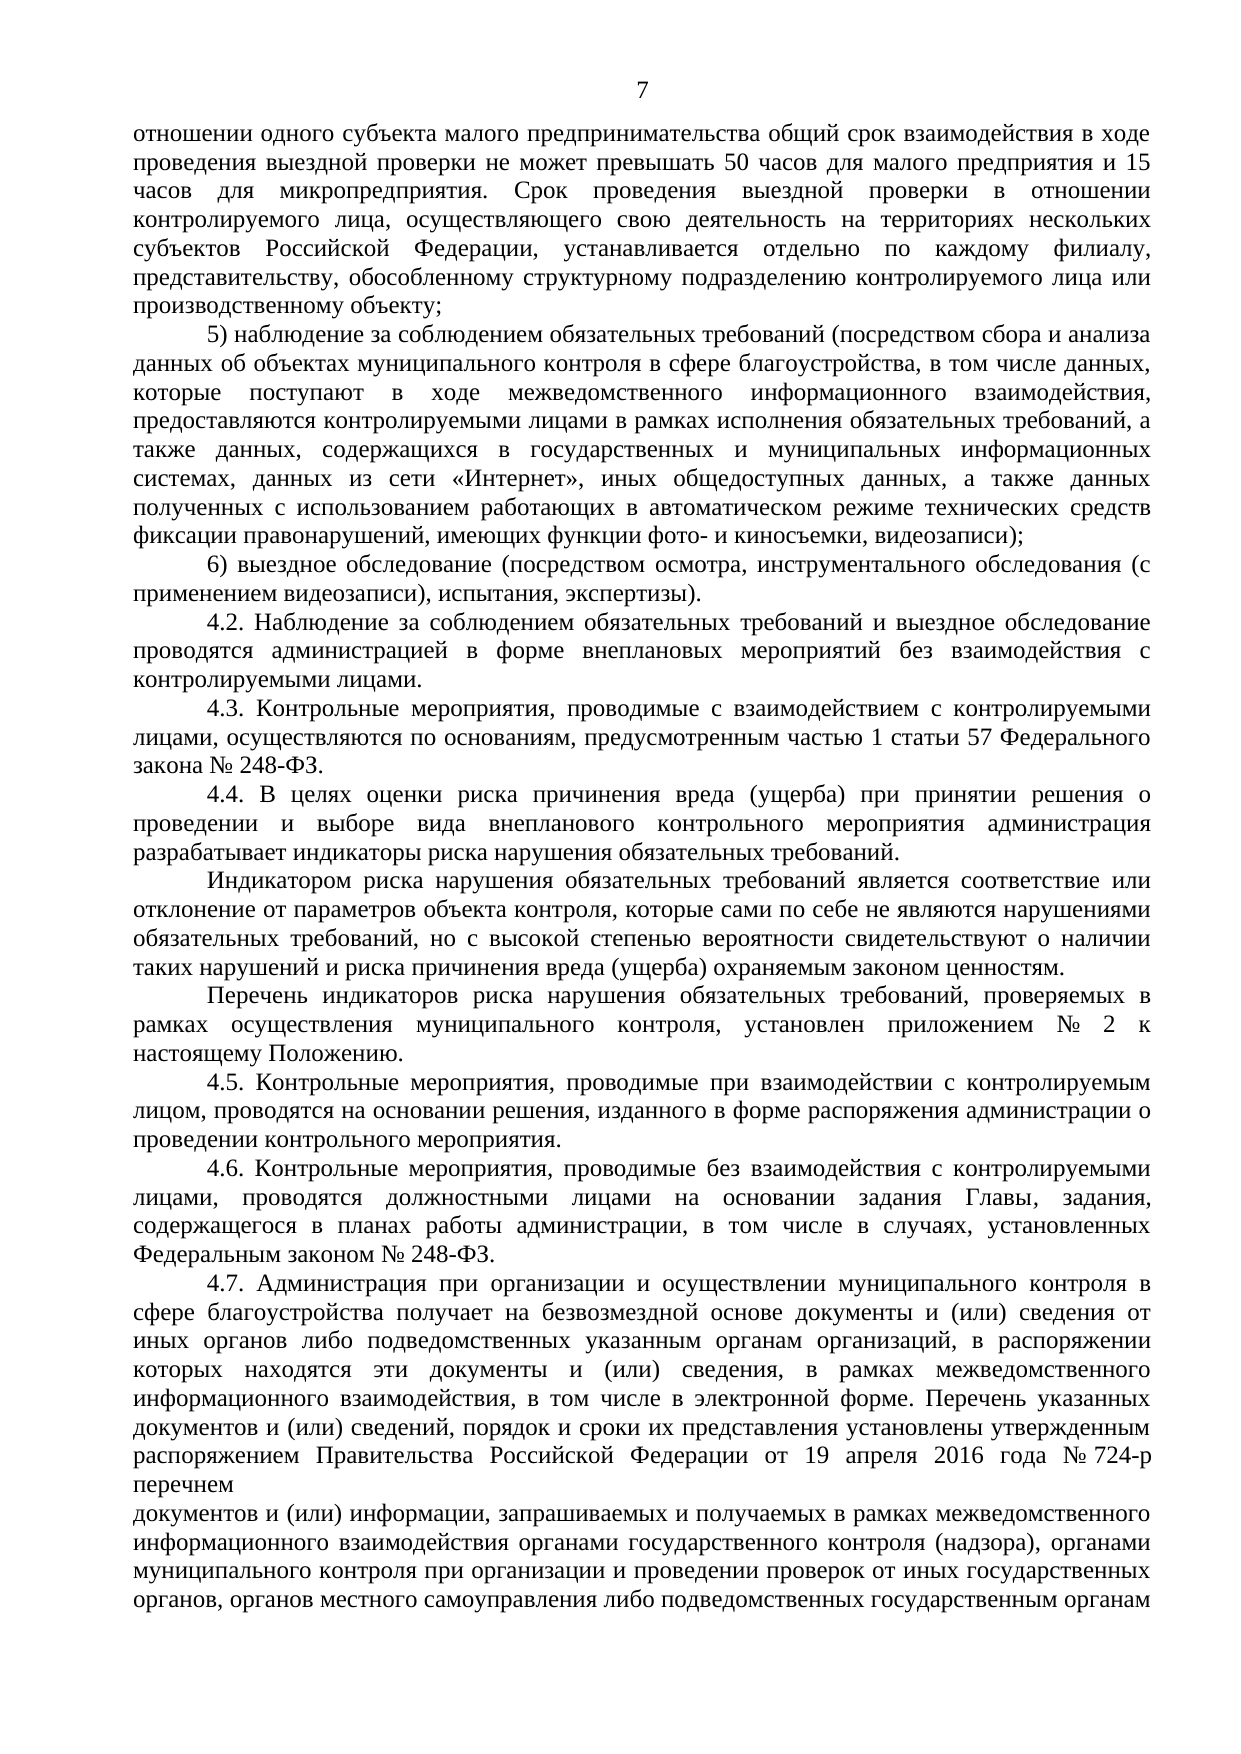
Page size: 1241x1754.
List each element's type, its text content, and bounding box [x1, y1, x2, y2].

text Индикатором риска нарушения обязательных требований является соответствие или отклонение от параметров объекта контроля, которые сами по себе не являются нарушениями обязательных требований, но с высокой степенью вероятности свидетельствуют о наличии таких нарушений и риска причинения вреда (ущерба) охраняемым законом ценностям. [133, 866, 1152, 981]
text 6) выездное обследование (посредством осмотра, инструментального обследования (с применением видеозаписи), испытания, экспертизы). [133, 549, 1152, 607]
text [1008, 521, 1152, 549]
text 4.2. Наблюдение за соблюдением обязательных требований и выездное обследование проводятся администрацией в форме внеплановых мероприятий без взаимодействия с контролируемыми лицами. [133, 607, 1152, 693]
text 4.6. Контрольные мероприятия, проводимые без взаимодействия с контролируемыми лицами, проводятся должностными лицами на основании задания Главы, задания, содержащегося в планах работы администрации, в том числе в случаях, установленных Федеральным законом № 248-ФЗ. [133, 1153, 1152, 1211]
text 4.4. В целях оценки риска причинения вреда (ущерба) при принятии решения о проведении и выборе вида внепланового контрольного мероприятия администрация разрабатывает индикаторы риска нарушения обязательных требований. [133, 779, 1152, 866]
text Перечень индикаторов риска нарушения обязательных требований, проверяемых в рамках осуществления муниципального контроля, установлен приложением № 2 к настоящему Положению. [133, 981, 1152, 1067]
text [133, 118, 1152, 319]
text 4.6. Контрольные мероприятия, проводимые без взаимодействия с контролируемыми лицами, проводятся должностными лицами на основании задания Главы, задания, содержащегося в планах работы администрации, в том числе в случаях, установленных Федеральным законом № 248-ФЗ. [133, 1239, 1152, 1268]
text 5) наблюдение за соблюдением обязательных требований (посредством сбора и анализа данных об объектах муниципального контроля в сфере благоустройства, в том числе данных, которые поступают в ходе межведомственного информационного взаимодействия, предоставляются контролируемыми лицами в рамках исполнения обязательных требований, а также данных, содержащихся в государственных и муниципальных информационных системах, данных из сети «Интернет», иных общедоступных данных, а также данных полученных с использованием работающих в автоматическом режиме технических средств фиксации правонарушений, имеющих функции фото- и киносъемки, видеозаписи); [133, 319, 1152, 406]
text 4.3. Контрольные мероприятия, проводимые с взаимодействием с контролируемыми лицами, осуществляются по основаниям, предусмотренным частью 1 статьи 57 Федерального закона № 248-ФЗ. [133, 693, 1152, 779]
text 4.5. Контрольные мероприятия, проводимые при взаимодействии с контролируемым лицом, проводятся на основании решения, изданного в форме распоряжения администрации о проведении контрольного мероприятия. [133, 1067, 1152, 1153]
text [133, 1268, 1152, 1498]
